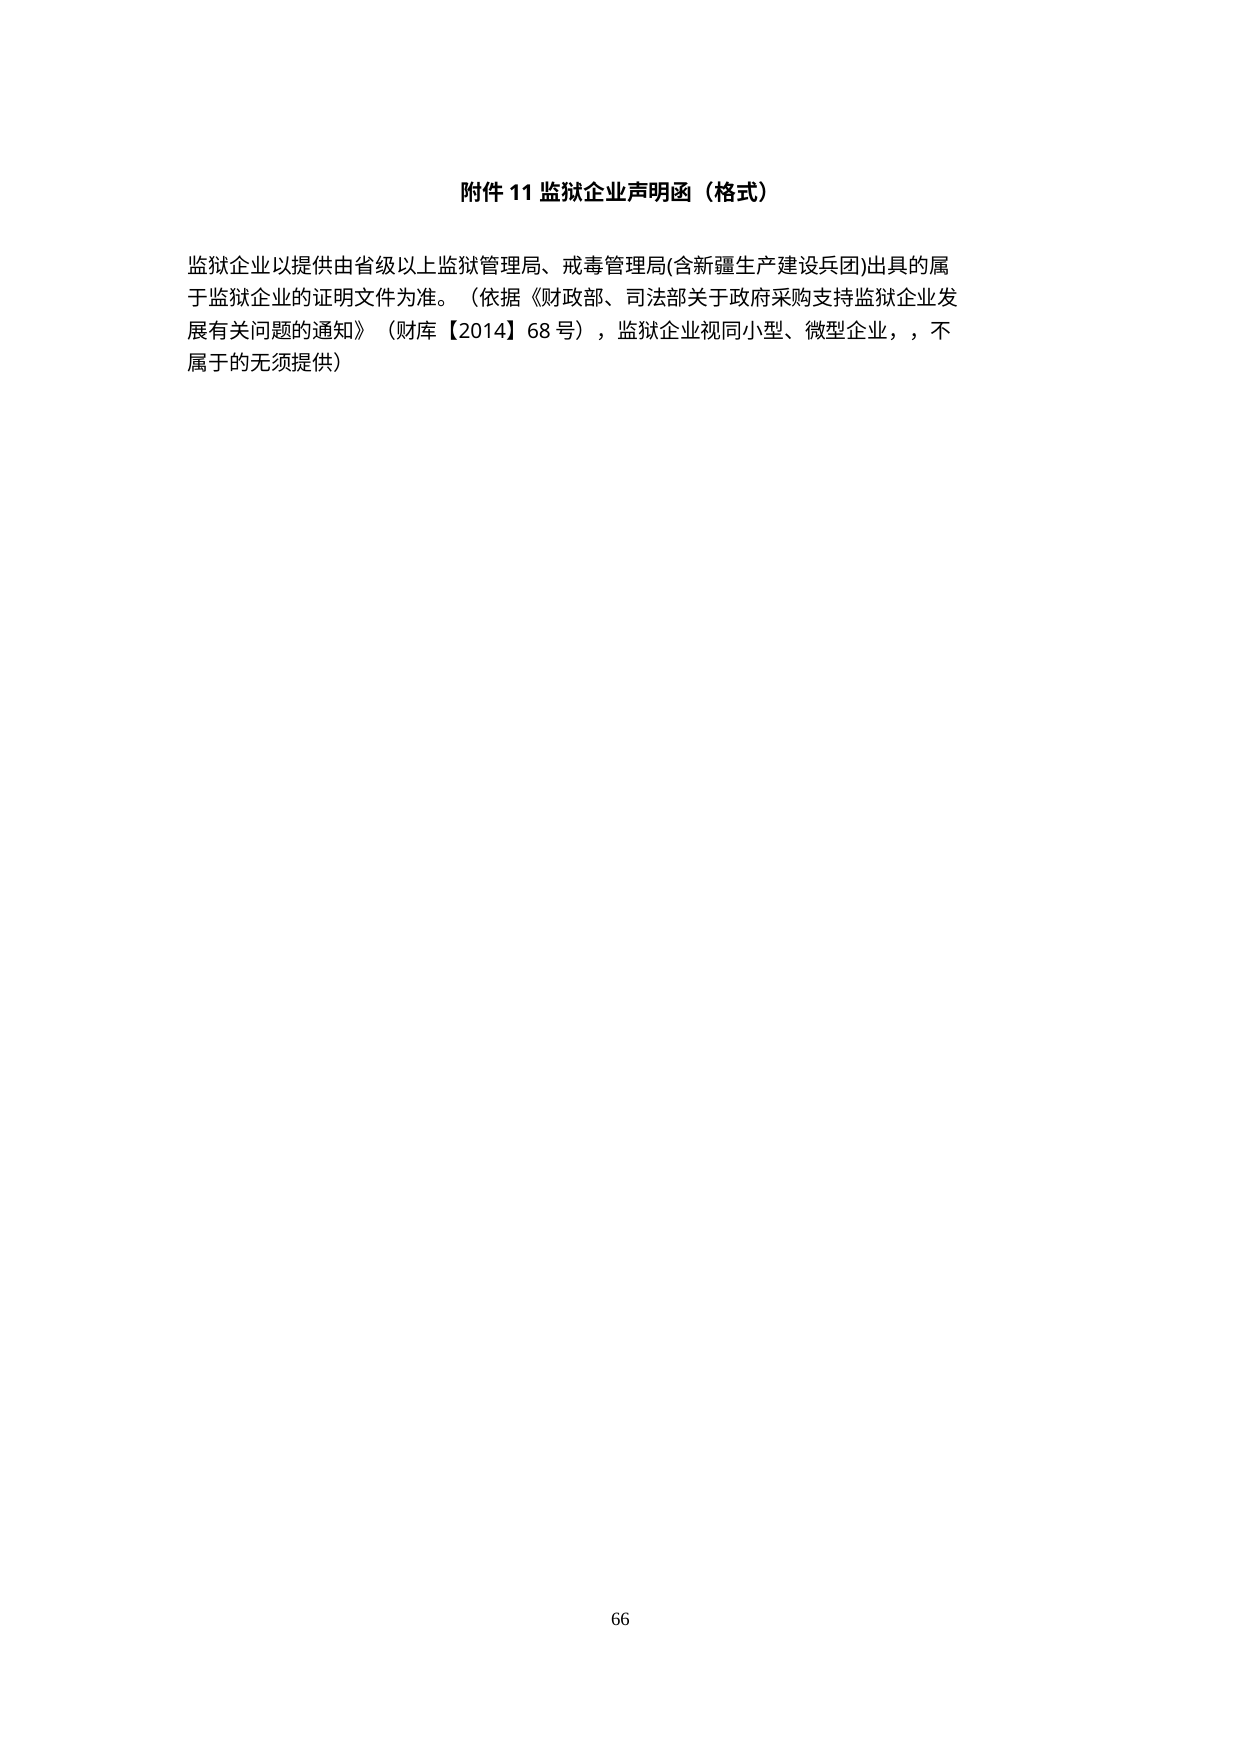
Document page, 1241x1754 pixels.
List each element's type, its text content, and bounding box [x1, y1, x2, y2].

subtitle 附件11 监狱企业声明函（格式） [187, 174, 1053, 207]
text 监狱企业以提供由省级以上监狱管理局、戒毒管理局(含新疆生产建设兵团)出具的属于监狱企业的证明文件为准。（依据《财政部、司法部关于政府采购支持监狱企业发展有关问题的通知》（财库【2014】68号），监狱企业视同小型、微型企业，，不属于的无须提供） [187, 248, 965, 378]
